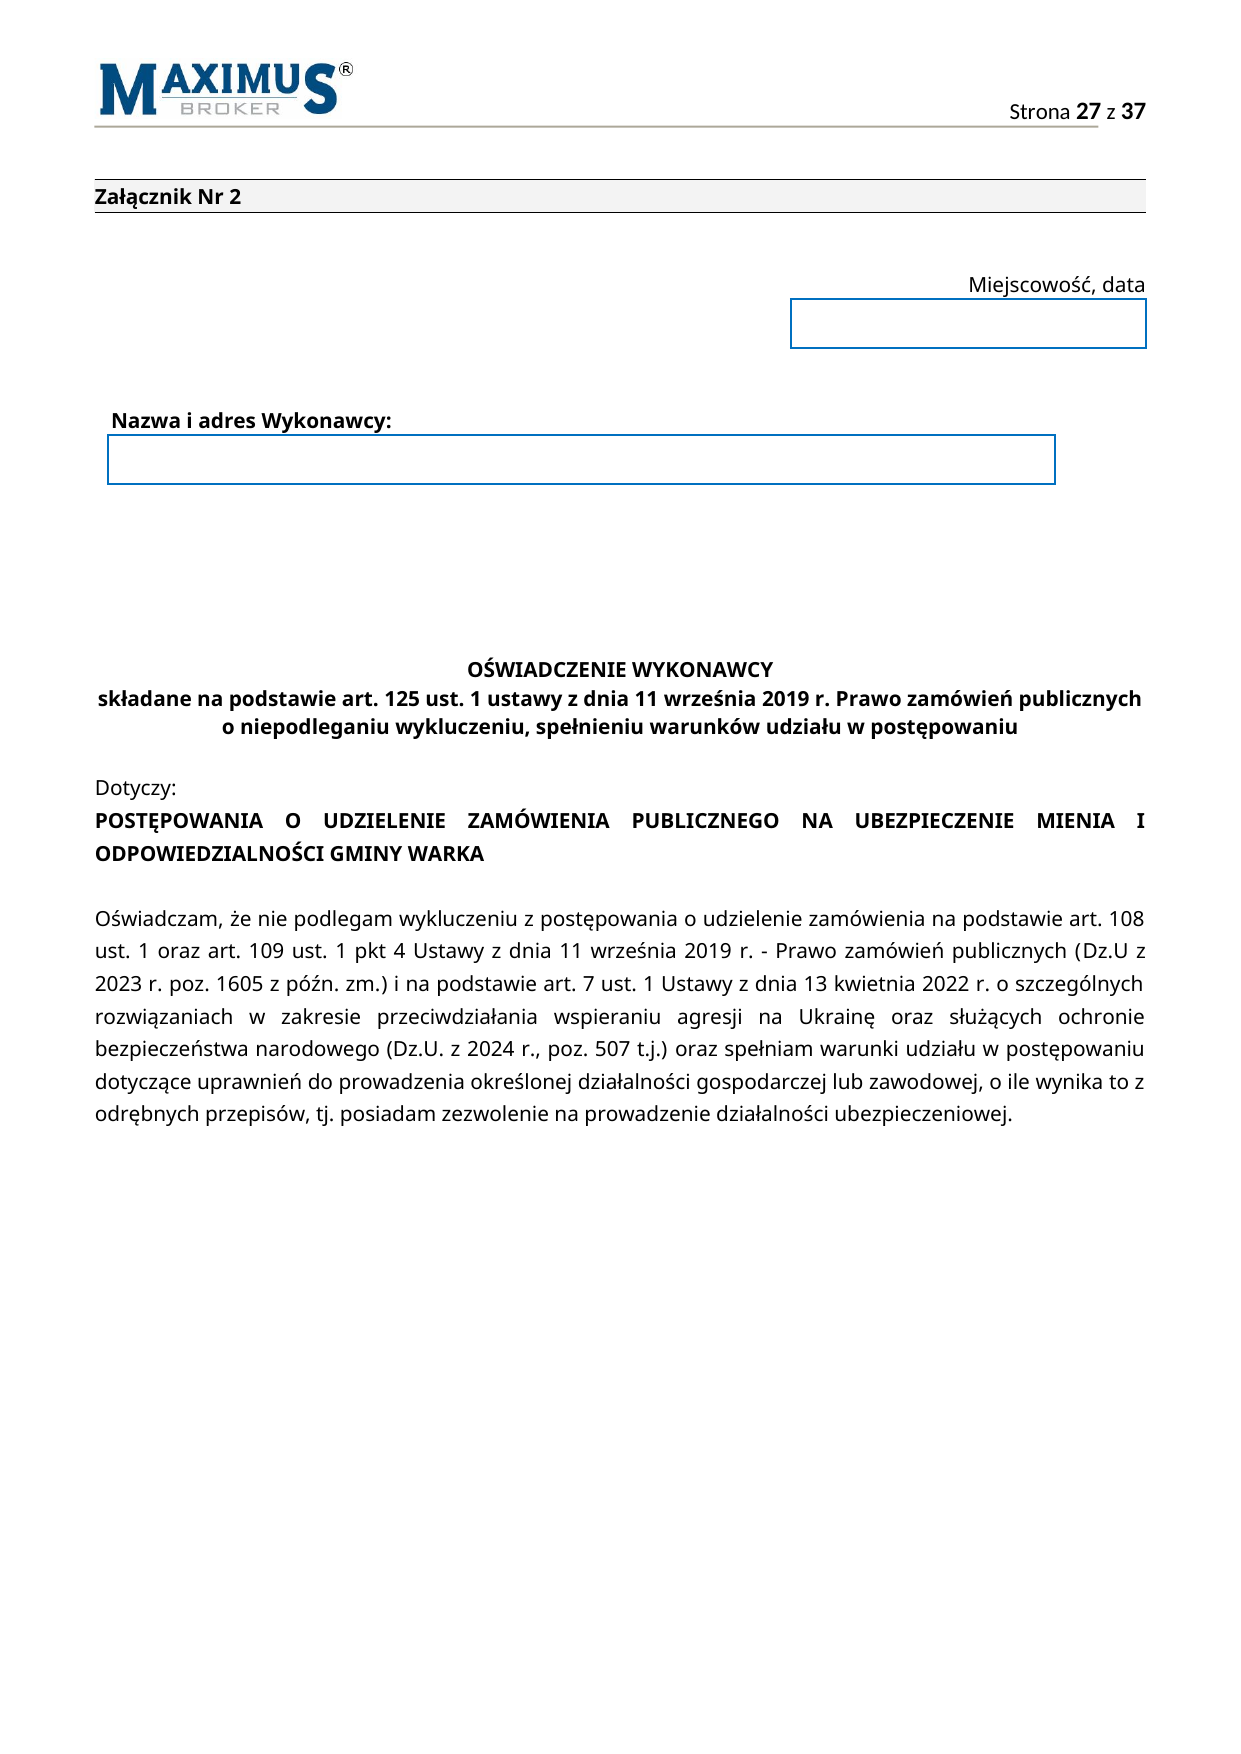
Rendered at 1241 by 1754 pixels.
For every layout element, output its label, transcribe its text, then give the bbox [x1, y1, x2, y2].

text POSTĘPOWANIA O UDZIELENIE ZAMÓWIENIA PUBLICZNEGO NA UBEZPIECZENIE MIENIA I ODPOWIEDZIALNOŚCI GMINY WARKA [94, 806, 1146, 867]
text Nazwa i adres Wykonawcy: [94, 406, 1146, 434]
text OŚWIADCZENIE WYKONAWCY [94, 656, 1146, 684]
picture [94, 58, 359, 119]
text Dotyczy: [94, 773, 1146, 802]
table_header [792, 300, 1145, 347]
text Oświadczam, że nie podlegam wykluczeniu z postępowania o udzielenie zamówienia na podstawie art. 108 ust. 1 oraz art. 109 ust. 1 pkt 4 Ustawy z dnia 11 września 2019 r. - Prawo zamówień publicznych (Dz.U z 2023 r. poz. 1605 z późn. zm.) i na podstawie art. 7 ust. 1 Ustawy z dnia 13 kwietnia 2022 r. o szczególnych rozwiązaniach w zakresie przeciwdziałania wspieraniu agresji na Ukrainę oraz służących ochronie bezpieczeństwa narodowego (Dz.U. z 2024 r., poz. 507 t.j.) oraz spełniam warunki udziału w postępowaniu dotyczące uprawnień do prowadzenia określonej działalności gospodarczej lub zawodowej, o ile wynika to z odrębnych przepisów, tj. posiadam zezwolenie na prowadzenie działalności ubezpieczeniowej. [94, 904, 1146, 1128]
text składane na podstawie art. 125 ust. 1 ustawy z dnia 11 września 2019 r. Prawo zamówień publicznych o niepodleganiu wykluczeniu, spełnieniu warunków udziału w postępowaniu [94, 684, 1146, 741]
text Miejscowość, data [94, 270, 1146, 298]
table_header [109, 436, 1054, 483]
subtitle Załącznik Nr 2 [94, 180, 1146, 213]
